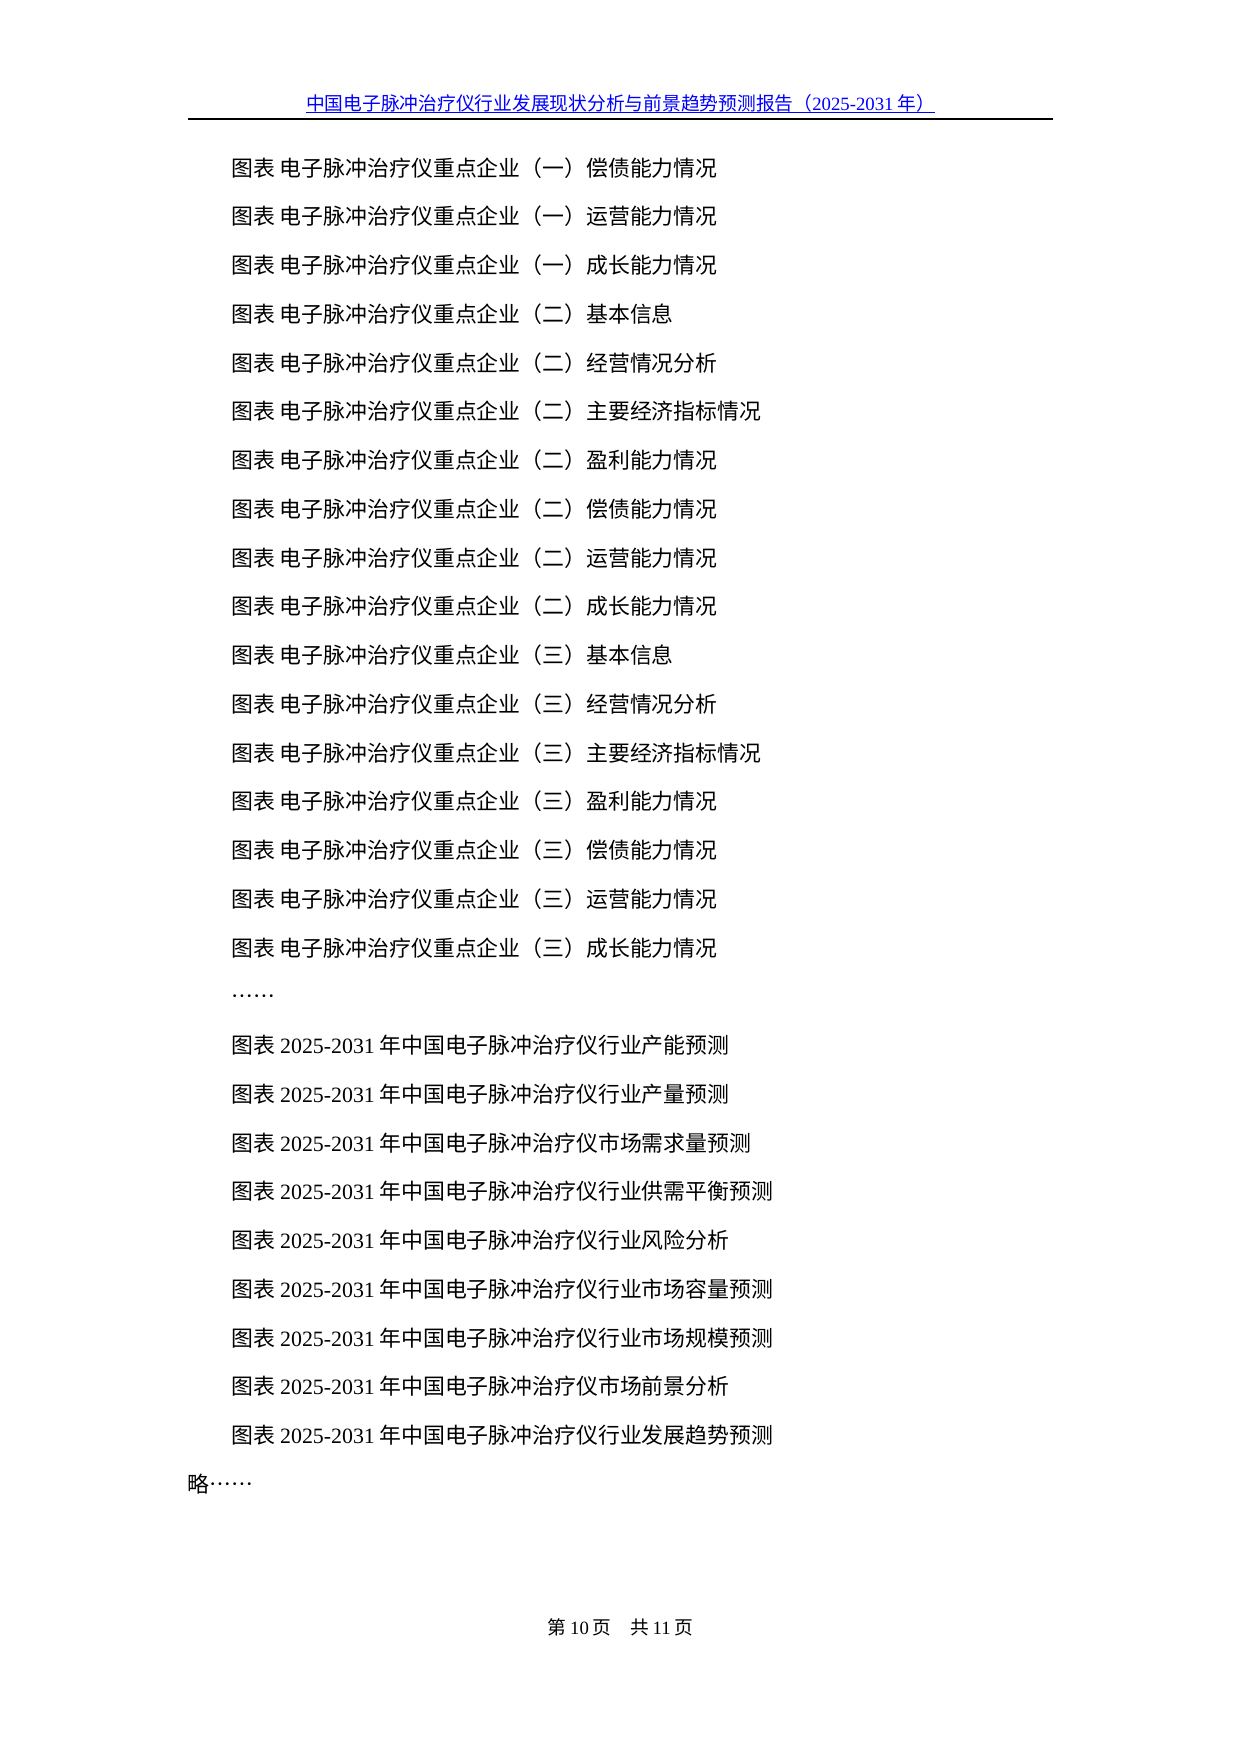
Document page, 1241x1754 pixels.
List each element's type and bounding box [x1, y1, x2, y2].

text [187, 150, 1053, 1499]
